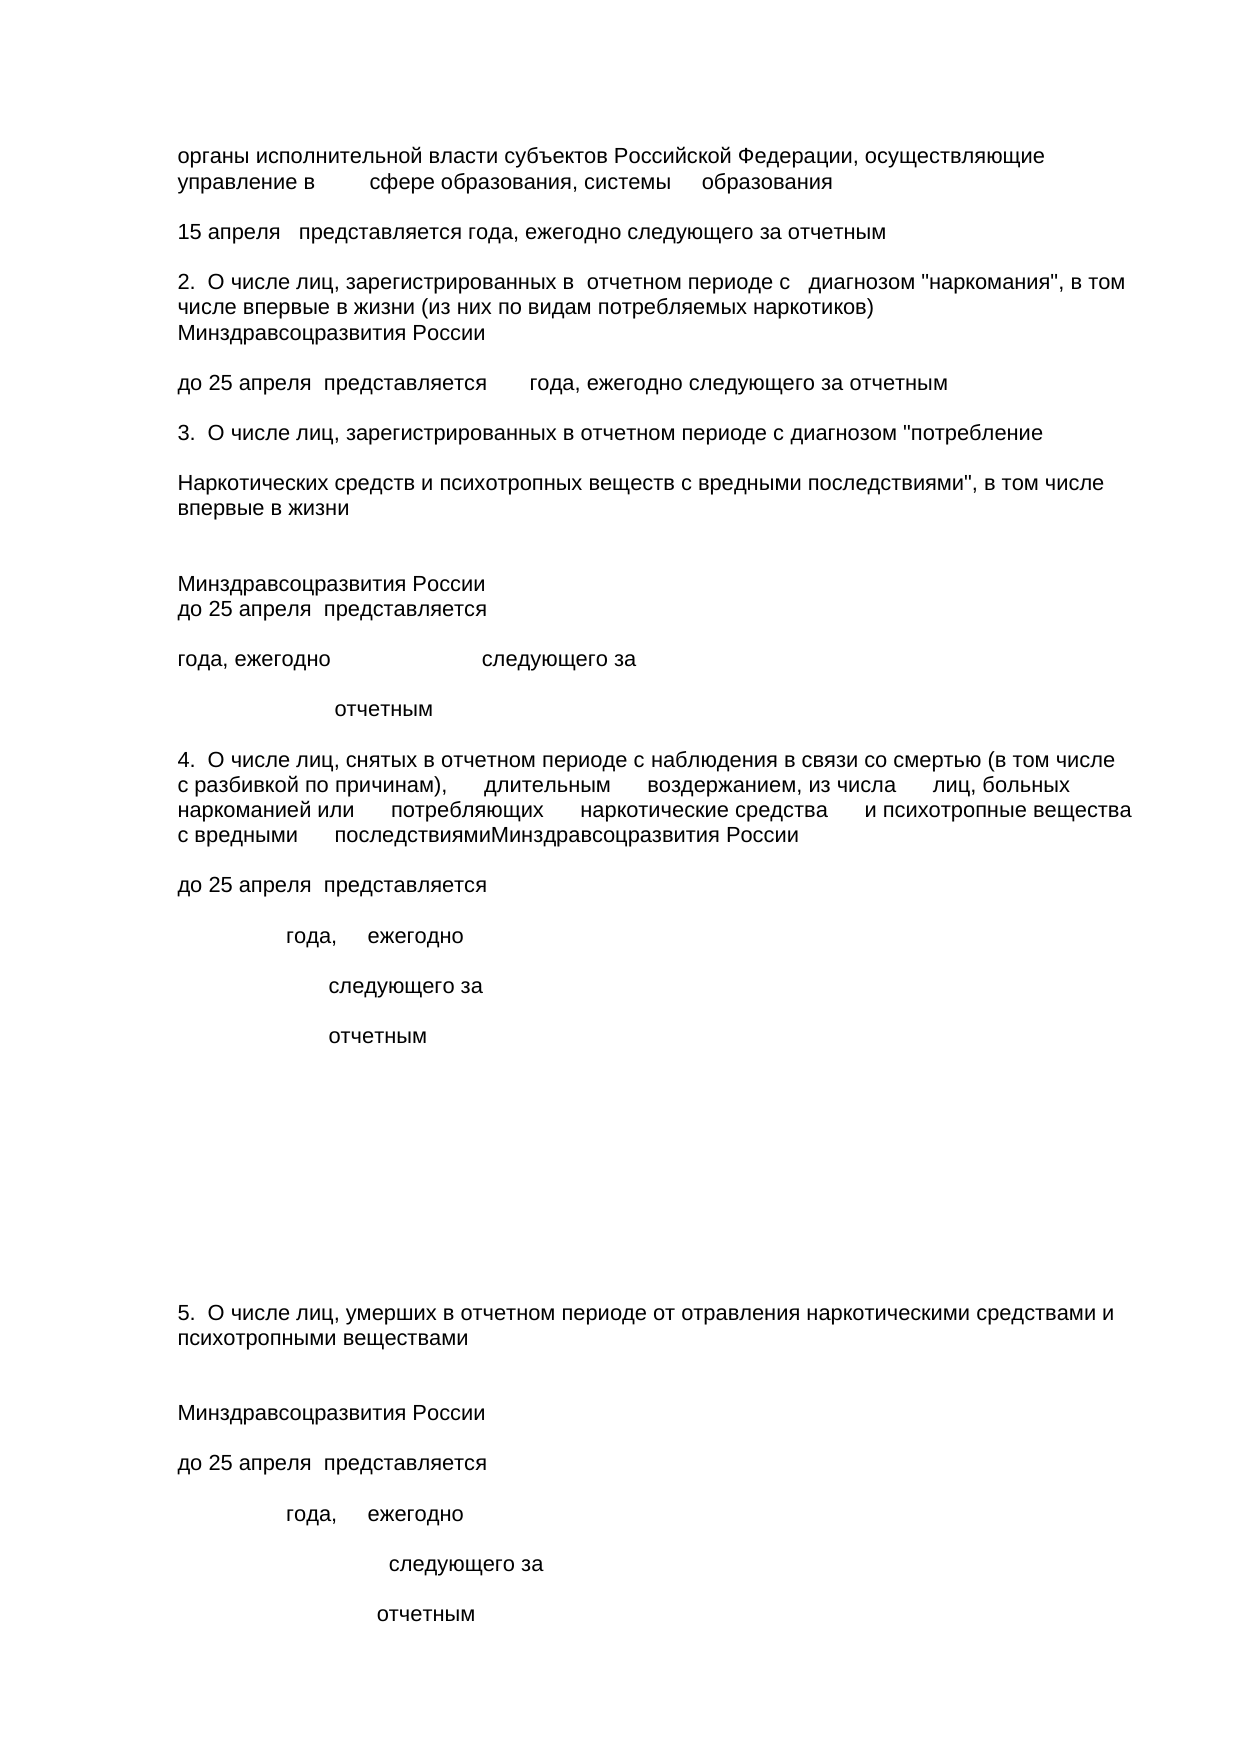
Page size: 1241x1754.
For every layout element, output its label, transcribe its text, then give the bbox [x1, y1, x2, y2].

text Минздравсоцразвития России до 25 апреля представляется [177, 545, 1152, 621]
text 5. О числе лиц, умерших в отчетном периоде от отравления наркотическими средствами и психотропными веществами [177, 1274, 1152, 1350]
text 15 апреля представляется года, ежегодно следующего за отчетным [177, 219, 1152, 244]
text органы исполнительной власти субъектов Российской Федерации, осуществляющие управление в сфере образования, системы образования [177, 118, 1152, 194]
text до 25 апреля представляется года, ежегодно следующего за отчетным [177, 369, 1152, 395]
text Наркотических средств и психотропных веществ с вредными последствиями", в том числе впервые в жизни [177, 470, 1152, 520]
text до 25 апреля представляется [177, 1450, 1152, 1475]
text года, ежегодно [177, 1500, 1152, 1526]
text Минздравсоцразвития России [177, 1375, 1152, 1425]
text 4. О числе лиц, снятых в отчетном периоде с наблюдения в связи со смертью (в том числе с разбивкой по причинам), длительным воздержанием, из числа лиц, больных наркоманией или потребляющих наркотические средства и психотропные вещества с вредными последствиямиМинздравсоцразвития России [177, 746, 1152, 847]
text года, ежегодно следующего за [177, 646, 1152, 671]
text 2. О числе лиц, зарегистрированных в отчетном периоде с диагнозом "наркомания", в том числе впервые в жизни (из них по видам потребляемых наркотиков) Минздравсоцразвития России [177, 269, 1152, 344]
text до 25 апреля представляется [177, 872, 1152, 897]
text года, ежегодно [177, 922, 1152, 948]
text следующего за [177, 1551, 1152, 1576]
text 3. О числе лиц, зарегистрированных в отчетном периоде с диагнозом "потребление [177, 420, 1152, 445]
text следующего за [177, 973, 1152, 998]
text отчетным [177, 696, 1152, 721]
text отчетным [177, 1023, 1152, 1048]
text отчетным [177, 1601, 1152, 1626]
